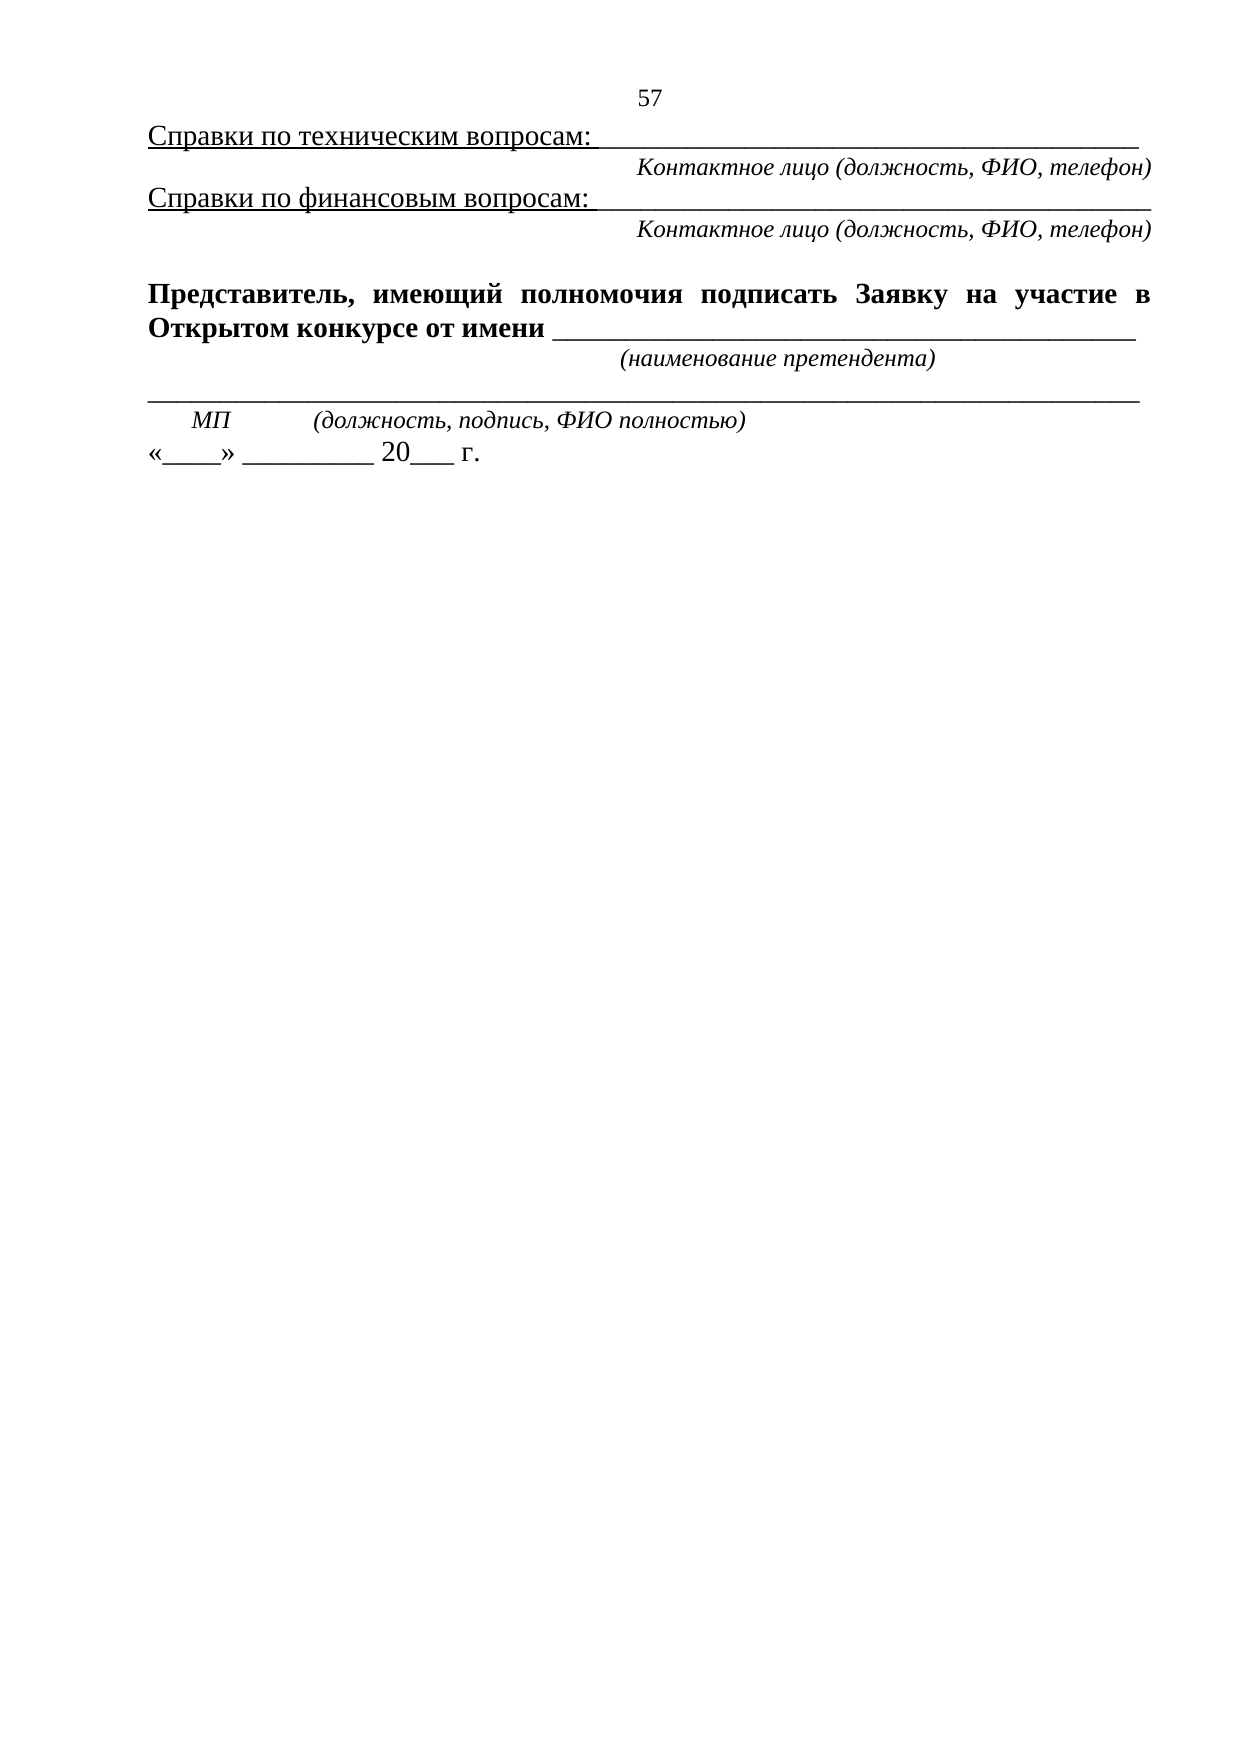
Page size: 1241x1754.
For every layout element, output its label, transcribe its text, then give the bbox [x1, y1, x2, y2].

text (наименование претендента) [148, 343, 1152, 372]
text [148, 152, 1152, 180]
text Представитель, имеющий полномочия подписать Заявку на участие в Открытом конкурсе от имени ________________________________________ [148, 276, 1152, 343]
text Контактное лицо (должность, ФИО, телефон) [148, 214, 1152, 243]
text Справки по техническим вопросам: _____________________________________ [148, 118, 1152, 152]
text «____» _________ 20___ г. [148, 434, 1152, 468]
text МП (должность, подпись, ФИО полностью) [148, 406, 1152, 434]
text Справки по финансовым вопросам: ______________________________________ [148, 180, 1152, 214]
text ____________________________________________________________________ [148, 372, 1152, 406]
